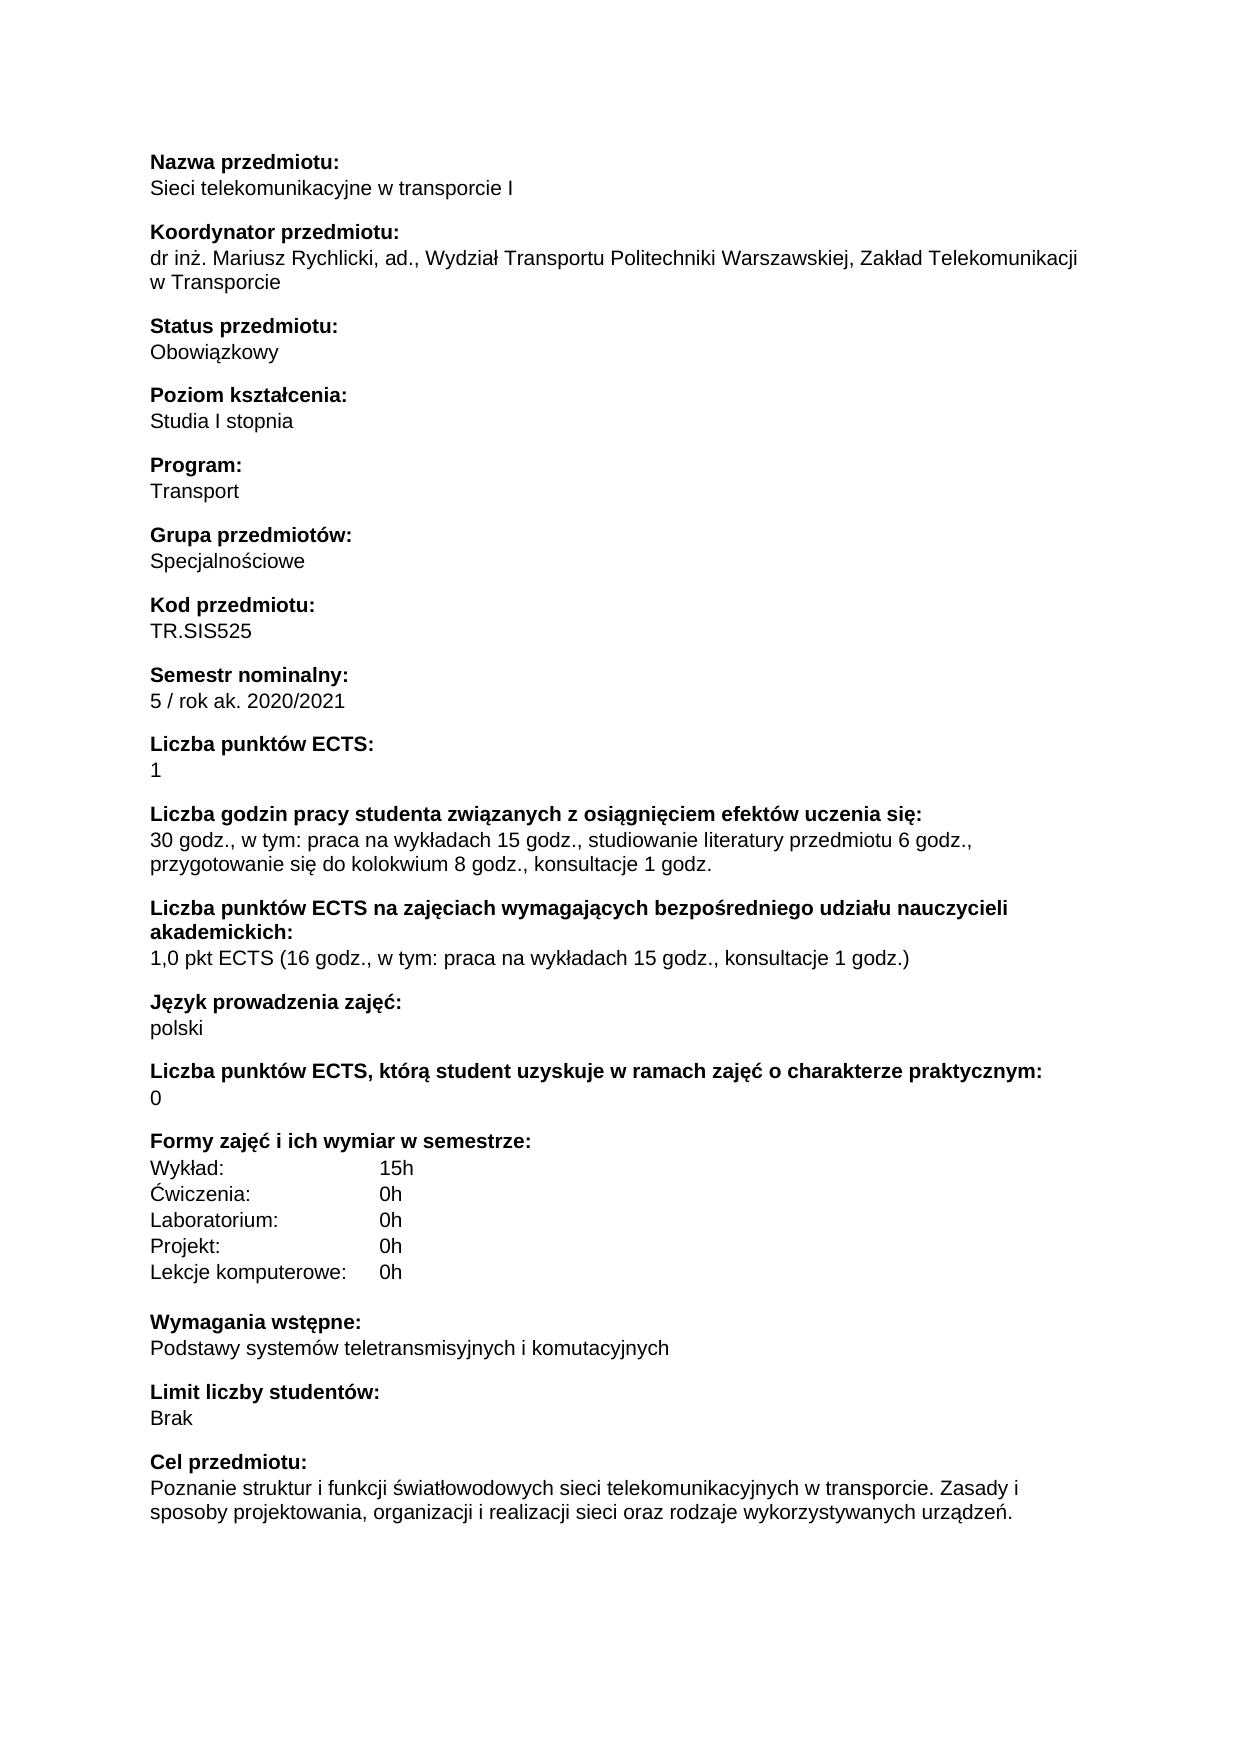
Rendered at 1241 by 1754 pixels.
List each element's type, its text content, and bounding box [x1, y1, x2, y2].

text Język prowadzenia zajęć: [150, 989, 1090, 1013]
text Limit liczby studentów: [150, 1380, 1090, 1404]
text Liczba punktów ECTS na zajęciach wymagających bezpośredniego udziału nauczycieli akademickich: [150, 896, 1090, 944]
text Kod przedmiotu: [150, 593, 1090, 617]
text Brak [150, 1406, 1090, 1430]
text 1,0 pkt ECTS (16 godz., w tym: praca na wykładach 15 godz., konsultacje 1 godz.) [150, 946, 1090, 970]
text Status przedmiotu: [150, 313, 1090, 337]
text Program: [150, 453, 1090, 477]
text Grupa przedmiotów: [150, 523, 1090, 547]
text Koordynator przedmiotu: [150, 220, 1090, 244]
text 1 [150, 758, 1090, 782]
text Liczba godzin pracy studenta związanych z osiągnięciem efektów uczenia się: [150, 802, 1090, 826]
text dr inż. Mariusz Rychlicki, ad., Wydział Transportu Politechniki Warszawskiej, Zakład Telekomunikacji w Transporcie [150, 246, 1090, 294]
text Poznanie struktur i funkcji światłowodowych sieci telekomunikacyjnych w transporcie. Zasady i sposoby projektowania, organizacji i realizacji sieci oraz rodzaje wykorzystywanych urządzeń. [150, 1476, 1090, 1523]
table_cell Laboratorium: [140, 1208, 367, 1232]
text Podstawy systemów teletransmisyjnych i komutacyjnych [150, 1336, 1090, 1360]
table_cell 0h [369, 1206, 597, 1232]
text Poziom kształcenia: [150, 383, 1090, 407]
text Sieci telekomunikacyjne w transporcie I [150, 176, 1090, 200]
text Formy zajęć i ich wymiar w semestrze: [150, 1129, 1090, 1153]
text Wymagania wstępne: [150, 1310, 1090, 1334]
table_cell 0h [369, 1180, 597, 1206]
table_cell Ćwiczenia: [140, 1182, 367, 1206]
text Studia I stopnia [150, 409, 1090, 433]
text Transport [150, 479, 1090, 503]
table_cell 0h [369, 1258, 597, 1284]
table_header Wykład: [140, 1156, 367, 1180]
text Liczba punktów ECTS: [150, 732, 1090, 756]
text Cel przedmiotu: [150, 1449, 1090, 1473]
text 5 / rok ak. 2020/2021 [150, 688, 1090, 712]
table_cell Lekcje komputerowe: [140, 1260, 367, 1284]
text Nazwa przedmiotu: [150, 150, 1090, 174]
table_cell Projekt: [140, 1234, 367, 1258]
text Liczba punktów ECTS, którą student uzyskuje w ramach zajęć o charakterze praktycznym: [150, 1059, 1090, 1083]
table_cell 0h [369, 1232, 597, 1258]
text Obowiązkowy [150, 339, 1090, 363]
text 30 godz., w tym: praca na wykładach 15 godz., studiowanie literatury przedmiotu 6 godz., przygotowanie się do kolokwium 8 godz., konsultacje 1 godz. [150, 828, 1090, 876]
text polski [150, 1016, 1090, 1039]
text Specjalnościowe [150, 549, 1090, 573]
text TR.SIS525 [150, 619, 1090, 643]
table_header 15h [369, 1156, 597, 1180]
text 0 [150, 1085, 1090, 1109]
text Semestr nominalny: [150, 662, 1090, 686]
